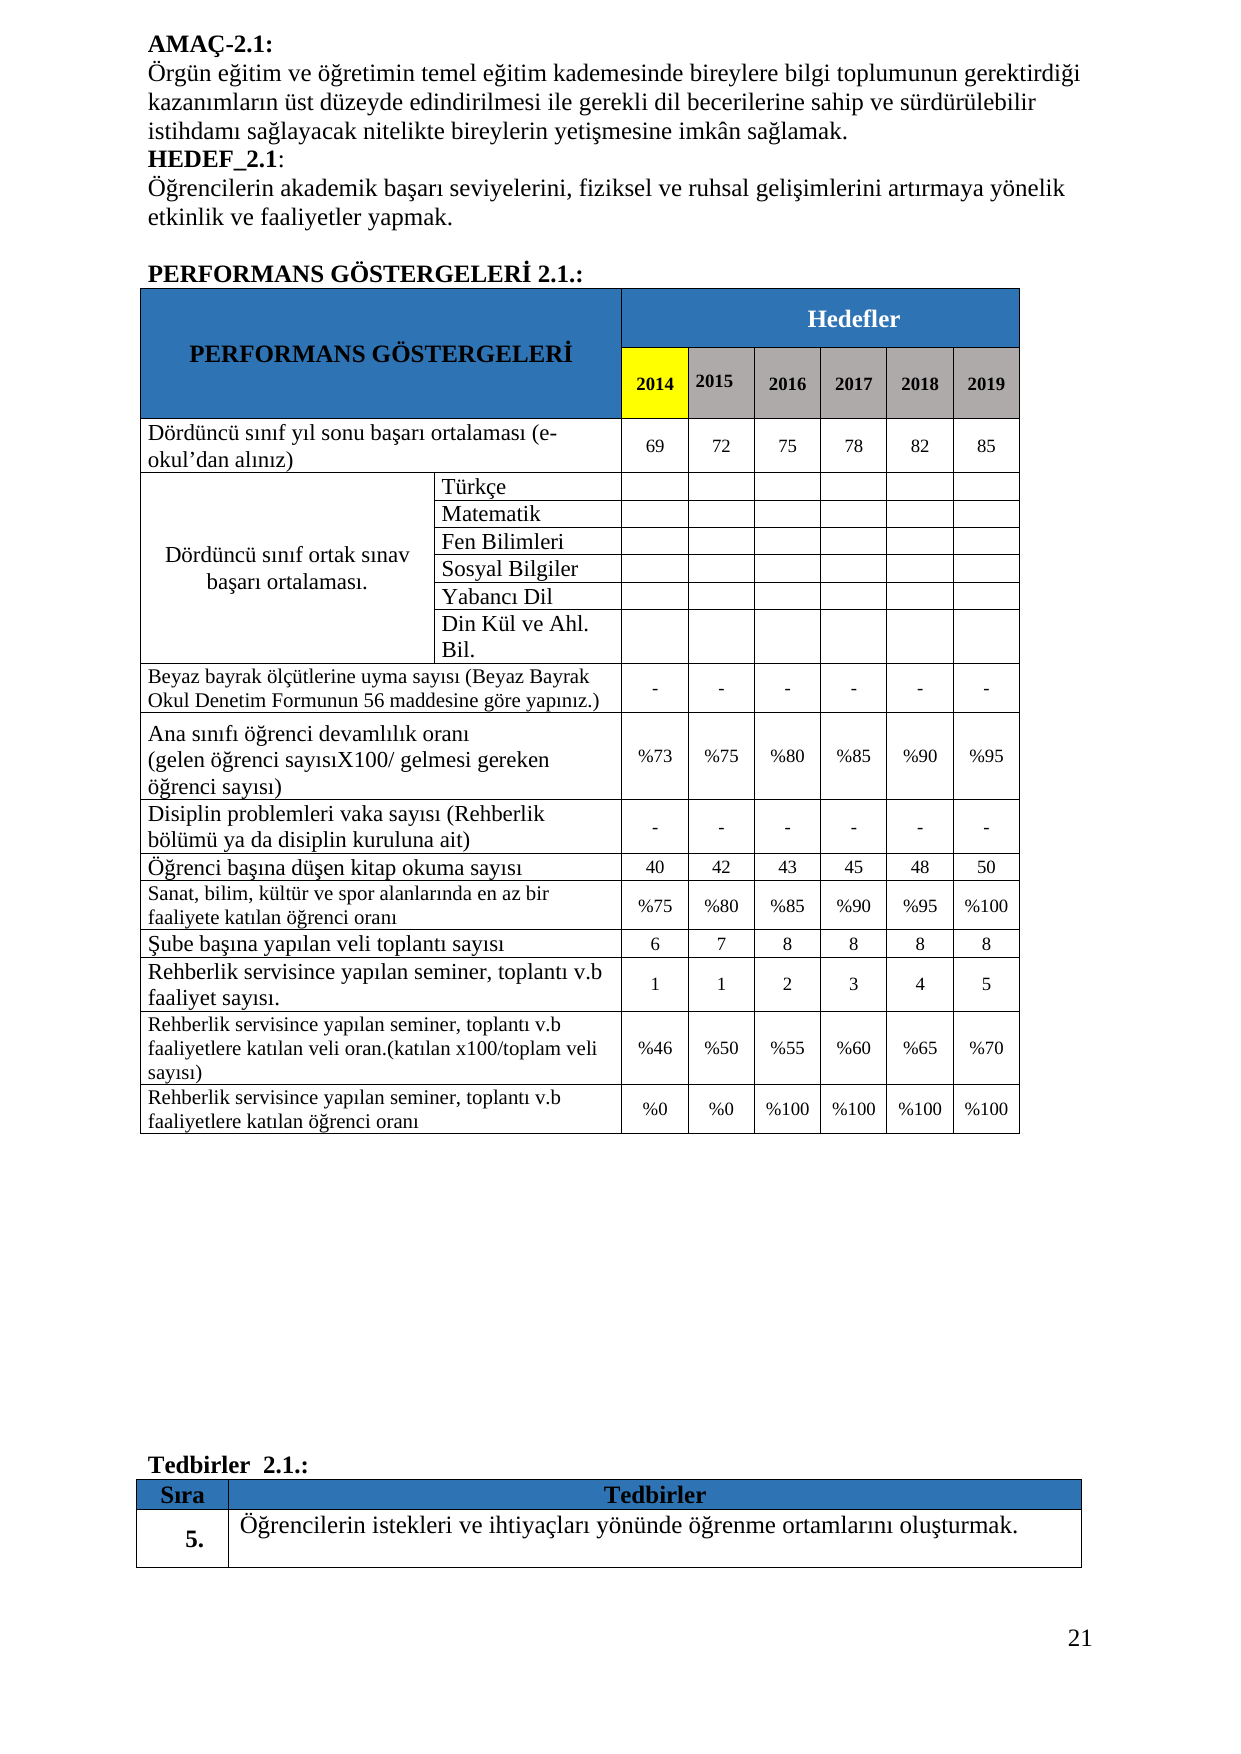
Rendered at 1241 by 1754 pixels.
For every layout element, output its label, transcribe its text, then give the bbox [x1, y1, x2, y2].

table_cell [887, 555, 953, 582]
table_cell [821, 583, 886, 609]
table_header PERFORMANS GÖSTERGELERİ [141, 289, 621, 418]
table_cell %100 [954, 1085, 1019, 1133]
table_cell [755, 473, 820, 499]
table_cell 78 [821, 419, 886, 472]
table_cell - [887, 664, 953, 712]
table_cell [954, 555, 1019, 582]
table_cell [821, 501, 886, 527]
text Örgün eğitim ve öğretimin temel eğitim kademesinde bireylere bilgi toplumunun gerektirdiği kazanımların üst düzeyde edindirilmesi ile gerekli dil becerilerine sahip ve sürdürülebilir istihdamı sağlayacak nitelikte bireylerin yetişmesine imkân sağlamak. [148, 58, 1093, 144]
table_cell [954, 473, 1019, 499]
table_cell - [954, 800, 1019, 853]
table_cell 85 [954, 419, 1019, 472]
table_cell 5. [137, 1510, 228, 1567]
table_cell 40 [622, 854, 688, 880]
table_cell [689, 610, 754, 663]
table_cell [755, 610, 820, 663]
table_cell %100 [887, 1085, 953, 1133]
table_cell [821, 610, 886, 663]
table_cell Fen Bilimleri [435, 528, 621, 554]
table_cell %85 [755, 881, 820, 929]
table_cell - [689, 664, 754, 712]
table_cell 69 [622, 419, 688, 472]
table_cell 4 [887, 958, 953, 1011]
table_cell Sanat, bilim, kültür ve spor alanlarında en az bir faaliyete katılan öğrenci oranı [141, 881, 621, 929]
table_cell [887, 528, 953, 554]
table_cell %80 [689, 881, 754, 929]
table_header Tedbirler [229, 1480, 1081, 1509]
table_cell [954, 501, 1019, 527]
table_cell %90 [887, 713, 953, 799]
table_cell 2015 [689, 348, 754, 418]
table_cell %60 [821, 1012, 886, 1084]
table_cell [689, 501, 754, 527]
table_header Sıra [137, 1480, 228, 1509]
text HEDEF_2.1: [148, 144, 1093, 173]
table_cell 82 [887, 419, 953, 472]
table_cell 8 [954, 930, 1019, 957]
table_cell [887, 501, 953, 527]
table_cell 2 [755, 958, 820, 1011]
table_cell [622, 528, 688, 554]
table_cell Öğrenci başına düşen kitap okuma sayısı [141, 854, 621, 880]
text Öğrencilerin akademik başarı seviyelerini, fiziksel ve ruhsal gelişimlerini artırmaya yönelik etkinlik ve faaliyetler yapmak. [148, 173, 1093, 231]
table_cell %100 [755, 1085, 820, 1133]
table_cell [821, 528, 886, 554]
table_cell Disiplin problemleri vaka sayısı (Rehberlik bölümü ya da disiplin kuruluna ait) [141, 800, 621, 853]
table_cell [622, 473, 688, 499]
table_cell [954, 528, 1019, 554]
table_cell [887, 583, 953, 609]
table_cell 75 [755, 419, 820, 472]
table_cell Rehberlik servisince yapılan seminer, toplantı v.b faaliyet sayısı. [141, 958, 621, 1011]
table_cell %65 [887, 1012, 953, 1084]
table_cell %50 [689, 1012, 754, 1084]
table_cell %90 [821, 881, 886, 929]
table_cell [887, 610, 953, 663]
table_cell 7 [689, 930, 754, 957]
table_cell 43 [755, 854, 820, 880]
table_cell [622, 555, 688, 582]
table_cell %95 [887, 881, 953, 929]
table_cell 48 [887, 854, 953, 880]
table_cell - [954, 664, 1019, 712]
table_cell Dördüncü sınıf ortak sınav başarı ortalaması. [141, 473, 434, 663]
table_cell Matematik [435, 501, 621, 527]
table_cell %100 [954, 881, 1019, 929]
table_cell %75 [622, 881, 688, 929]
table_cell Türkçe [435, 473, 621, 499]
table_cell 45 [821, 854, 886, 880]
table_cell %85 [821, 713, 886, 799]
table_header [622, 289, 688, 347]
table_cell - [622, 800, 688, 853]
table_cell Rehberlik servisince yapılan seminer, toplantı v.b faaliyetlere katılan veli oran.(katılan x100/toplam veli sayısı) [141, 1012, 621, 1084]
table_cell Rehberlik servisince yapılan seminer, toplantı v.b faaliyetlere katılan öğrenci oranı [141, 1085, 621, 1133]
table_cell %0 [622, 1085, 688, 1133]
table_cell Sosyal Bilgiler [435, 555, 621, 582]
table_cell - [755, 664, 820, 712]
table_cell [689, 528, 754, 554]
table_cell [821, 555, 886, 582]
table_cell [622, 501, 688, 527]
table_cell [622, 583, 688, 609]
table_cell 1 [622, 958, 688, 1011]
table_cell 5 [954, 958, 1019, 1011]
table_cell %95 [954, 713, 1019, 799]
table_cell %70 [954, 1012, 1019, 1084]
table_cell [689, 555, 754, 582]
table_cell - [821, 664, 886, 712]
table_cell [689, 473, 754, 499]
table_cell [755, 528, 820, 554]
table_cell - [887, 800, 953, 853]
table_cell Beyaz bayrak ölçütlerine uyma sayısı (Beyaz Bayrak Okul Denetim Formunun 56 maddesine göre yapınız.) [141, 664, 621, 712]
table_cell - [622, 664, 688, 712]
table_cell [689, 583, 754, 609]
table_cell 1 [689, 958, 754, 1011]
table_cell [755, 501, 820, 527]
table_cell 2019 [954, 348, 1019, 418]
table_cell [755, 583, 820, 609]
table_cell %80 [755, 713, 820, 799]
table_cell [954, 583, 1019, 609]
table_cell - [689, 800, 754, 853]
table_cell Din Kül ve Ahl. Bil. [435, 610, 621, 663]
table_cell %55 [755, 1012, 820, 1084]
table_cell 8 [887, 930, 953, 957]
table_cell [954, 610, 1019, 663]
table_cell Öğrencilerin istekleri ve ihtiyaçları yönünde öğrenme ortamlarını oluşturmak. [229, 1510, 1081, 1567]
table_cell 8 [755, 930, 820, 957]
table_header Hedefler [688, 289, 1019, 347]
table_cell Ana sınıfı öğrenci devamlılık oranı (gelen öğrenci sayısıX100/ gelmesi gereken öğrenci sayısı) [141, 713, 621, 799]
table_cell %0 [689, 1085, 754, 1133]
table_cell 2018 [887, 348, 953, 418]
table_cell Dördüncü sınıf yıl sonu başarı ortalaması (e-okul’dan alınız) [141, 419, 621, 472]
table_cell %100 [821, 1085, 886, 1133]
table_cell 50 [954, 854, 1019, 880]
text PERFORMANS GÖSTERGELERİ 2.1.: [148, 259, 1093, 288]
table_cell %73 [622, 713, 688, 799]
table_cell - [821, 800, 886, 853]
table_cell 8 [821, 930, 886, 957]
table_cell [622, 610, 688, 663]
table_cell 6 [622, 930, 688, 957]
table_cell %75 [689, 713, 754, 799]
table_cell [821, 473, 886, 499]
table_cell 2016 [755, 348, 820, 418]
text Tedbirler 2.1.: [148, 1450, 1093, 1479]
table_cell 3 [821, 958, 886, 1011]
table_cell 2017 [821, 348, 886, 418]
table_cell [755, 555, 820, 582]
table_cell 42 [689, 854, 754, 880]
table_cell [887, 473, 953, 499]
table_cell Şube başına yapılan veli toplantı sayısı [141, 930, 621, 957]
table_cell Yabancı Dil [435, 583, 621, 609]
table_cell 2014 [622, 348, 688, 418]
text AMAÇ-2.1: [148, 29, 1093, 58]
table_cell 72 [689, 419, 754, 472]
table_cell %46 [622, 1012, 688, 1084]
table_cell - [755, 800, 820, 853]
